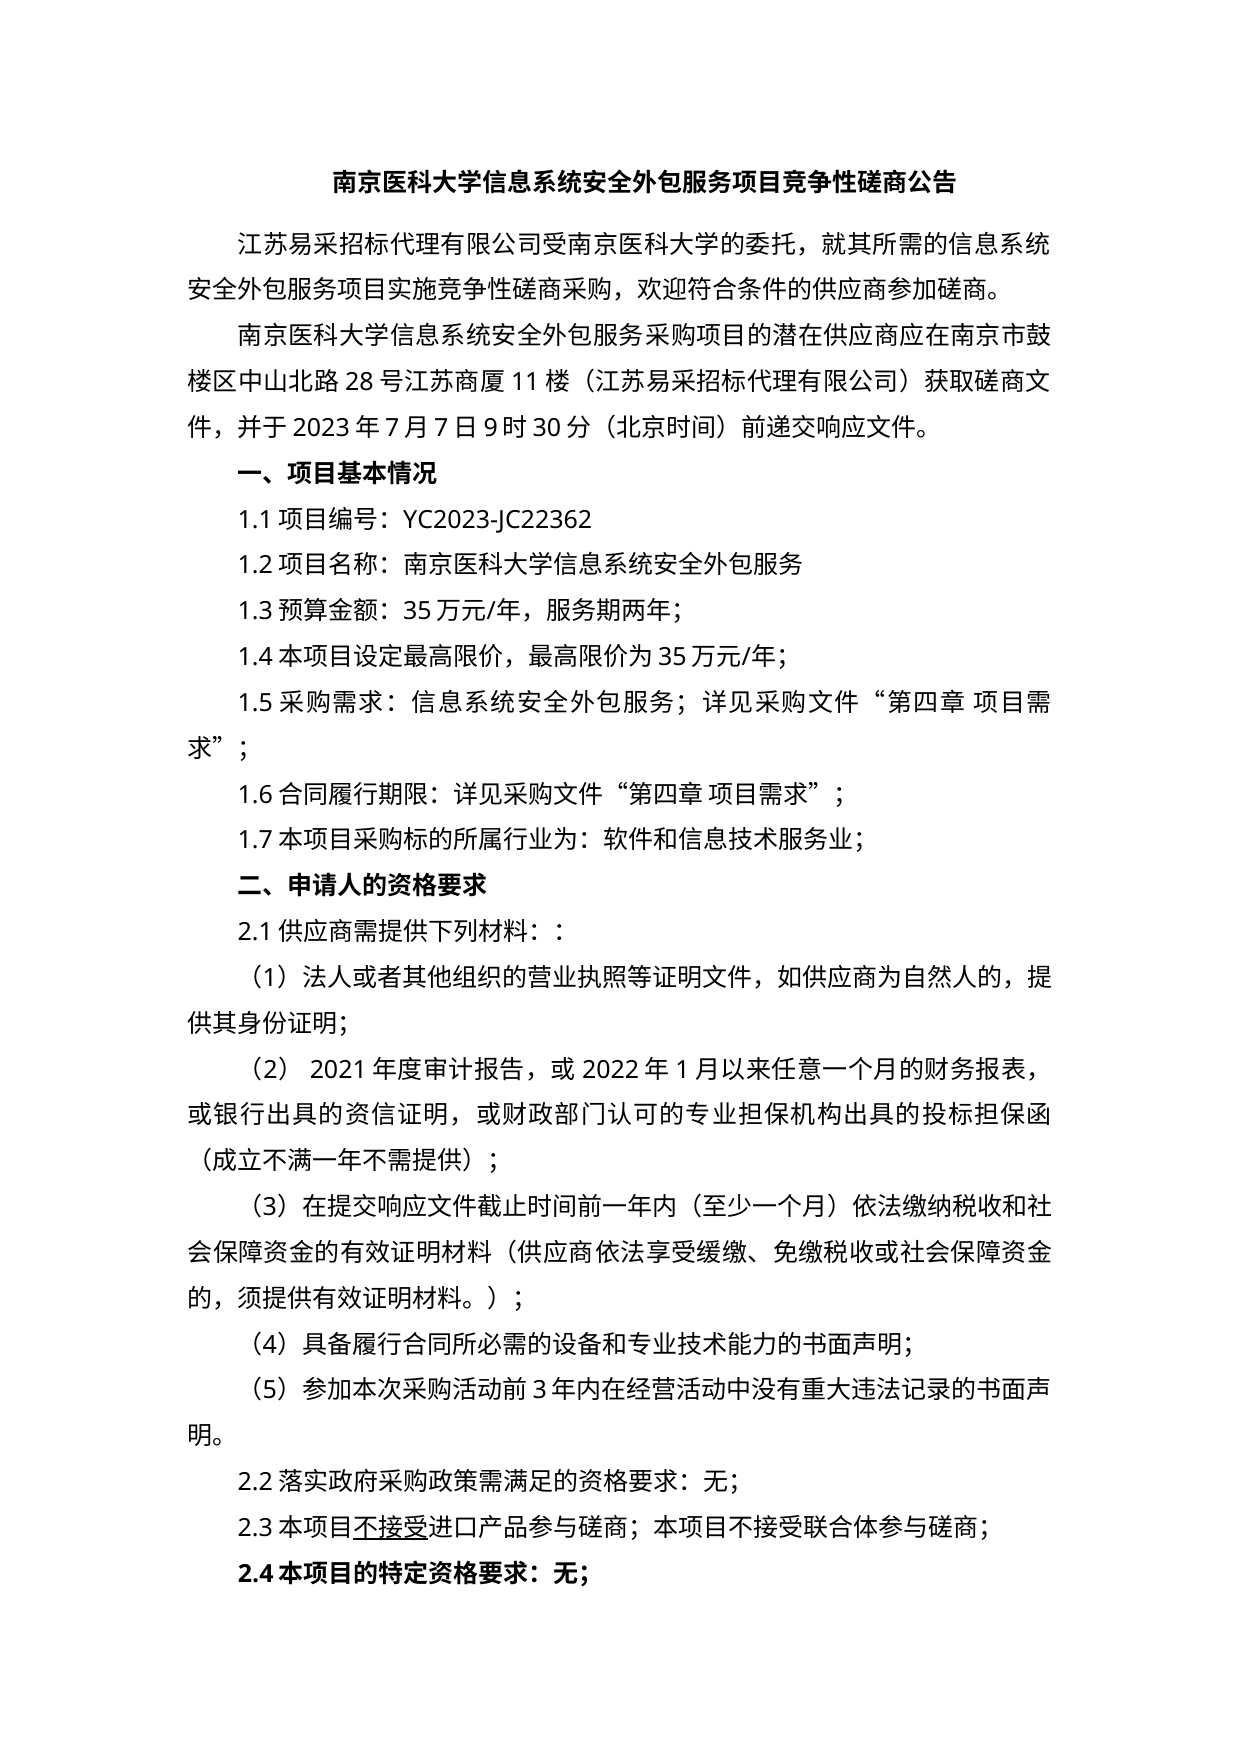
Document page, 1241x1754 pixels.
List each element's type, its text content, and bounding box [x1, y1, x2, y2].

text 江苏易采招标代理有限公司受南京医科大学的委托，就其所需的信息系统安全外包服务项目实施竞争性磋商采购，欢迎符合条件的供应商参加磋商。 [187, 216, 1053, 308]
text 2.2落实政府采购政策需满足的资格要求：无； [187, 1454, 1053, 1500]
text 南京医科大学信息系统安全外包服务采购项目的潜在供应商应在南京市鼓楼区中山北路28号江苏商厦11楼（江苏易采招标代理有限公司）获取磋商文件，并于2023年7月7日9时30分（北京时间）前递交响应文件。 [187, 308, 1053, 446]
text （5）参加本次采购活动前3年内在经营活动中没有重大违法记录的书面声明。 [187, 1362, 1053, 1454]
text 1.2项目名称：南京医科大学信息系统安全外包服务 [187, 537, 1053, 583]
text （1）法人或者其他组织的营业执照等证明文件，如供应商为自然人的，提供其身份证明； [187, 950, 1053, 1041]
text （2） 2021年度审计报告，或2022年1月以来任意一个月的财务报表，或银行出具的资信证明，或财政部门认可的专业担保机构出具的投标担保函（成立不满一年不需提供）； [187, 1041, 1053, 1179]
text 1.5采购需求：信息系统安全外包服务；详见采购文件“第四章 项目需求”； [187, 675, 1053, 766]
text （3）在提交响应文件截止时间前一年内（至少一个月）依法缴纳税收和社会保障资金的有效证明材料（供应商依法享受缓缴、免缴税收或社会保障资金的，须提供有效证明材料。）； [187, 1179, 1053, 1316]
text 1.7本项目采购标的所属行业为：软件和信息技术服务业； [187, 812, 1053, 858]
text 一、项目基本情况 [187, 446, 1053, 491]
text 2.3本项目不接受进口产品参与磋商；本项目不接受联合体参与磋商； [187, 1500, 1053, 1546]
text 南京医科大学信息系统安全外包服务项目竞争性磋商公告 [187, 162, 1053, 198]
text 2.1供应商需提供下列材料：： [187, 904, 1053, 950]
text 二、申请人的资格要求 [187, 858, 1053, 904]
text 1.6合同履行期限：详见采购文件“第四章 项目需求”； [187, 766, 1053, 812]
text 1.3预算金额：35万元/年，服务期两年； [187, 583, 1053, 629]
text （4）具备履行合同所必需的设备和专业技术能力的书面声明； [187, 1316, 1053, 1362]
text 2.4本项目的特定资格要求：无； [187, 1546, 1053, 1591]
text 1.1项目编号：YC2023-JC22362 [187, 491, 1053, 537]
text 1.4本项目设定最高限价，最高限价为35万元/年； [187, 629, 1053, 675]
